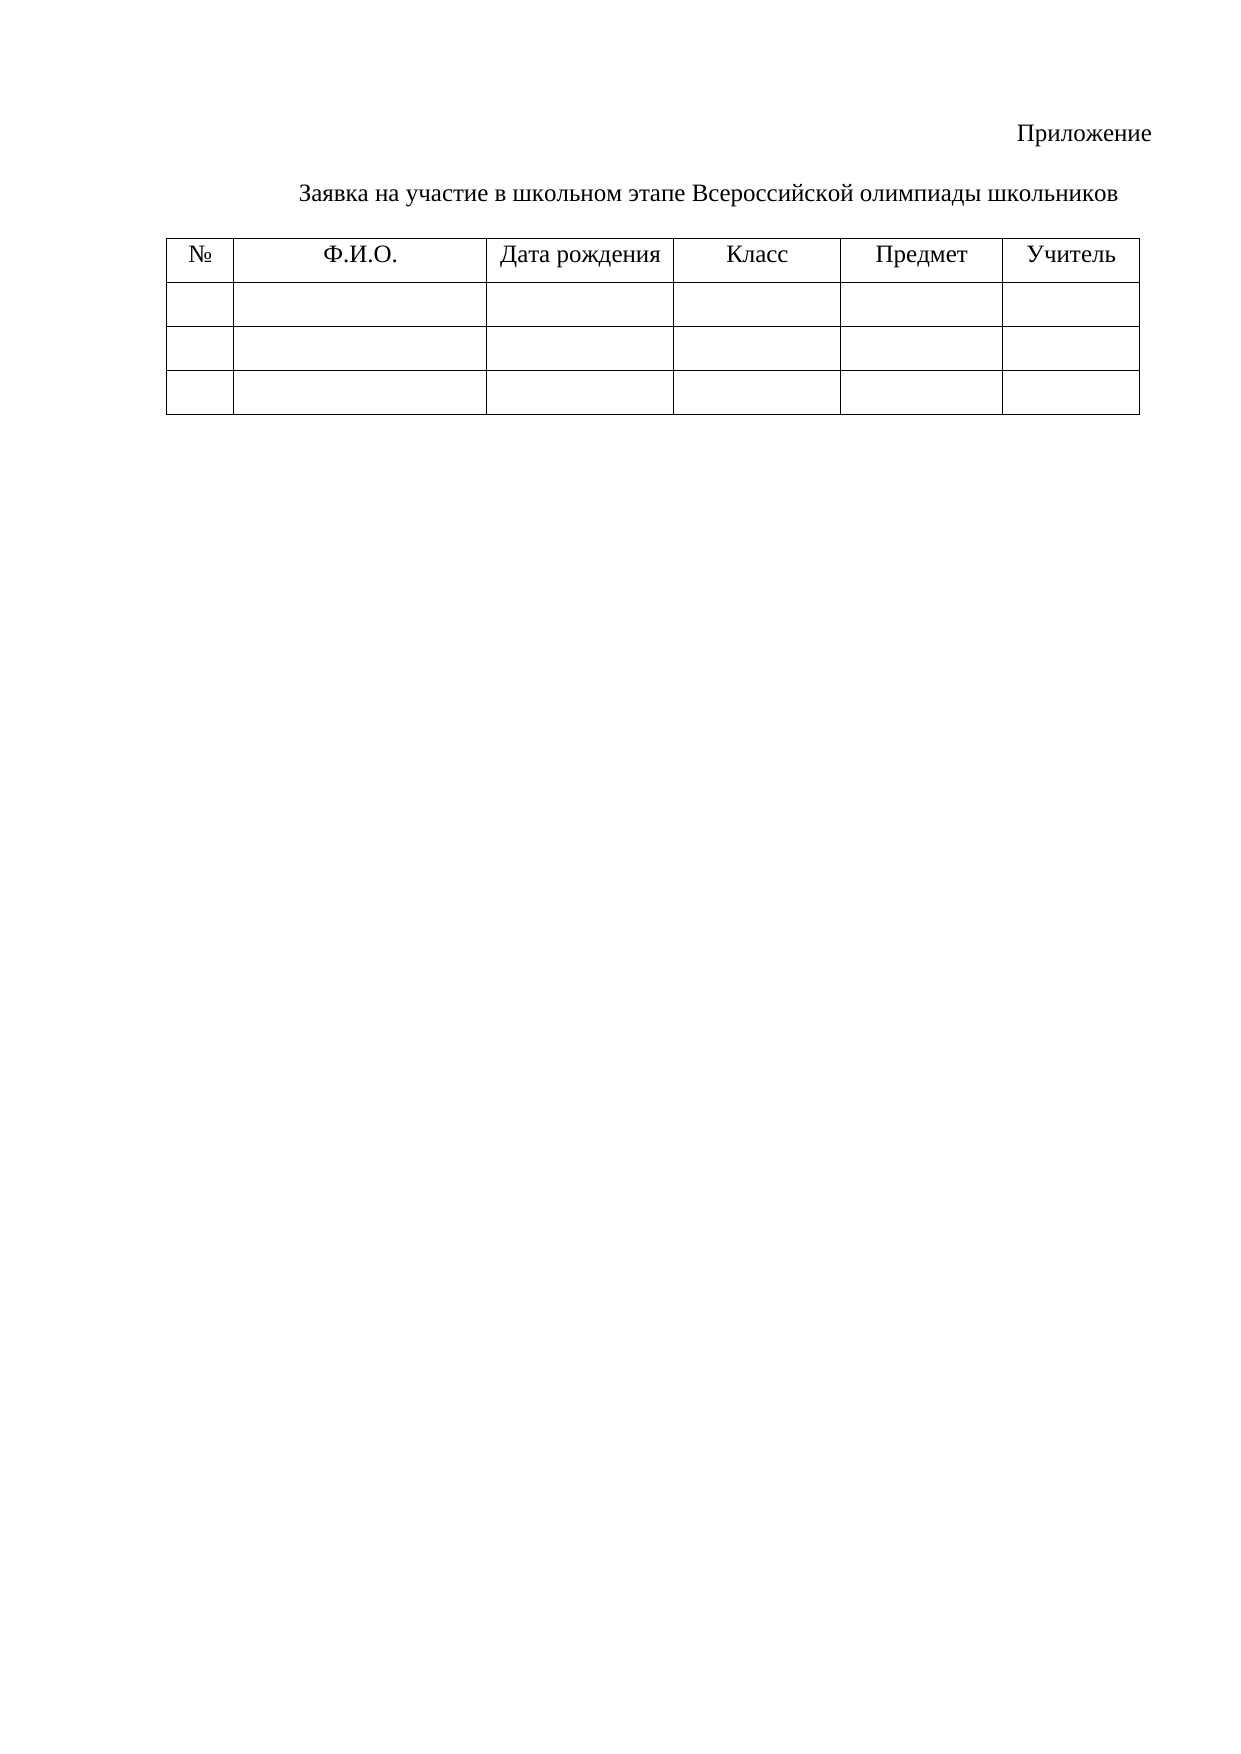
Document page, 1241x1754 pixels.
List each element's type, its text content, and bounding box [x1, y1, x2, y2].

table_cell [234, 371, 486, 414]
table_cell [487, 283, 673, 326]
table_header Предмет [841, 239, 1002, 282]
table_cell [234, 327, 486, 370]
table_header Дата рождения [487, 239, 673, 282]
table_cell [674, 327, 840, 370]
table_header Ф.И.О. [234, 239, 486, 282]
table_header Учитель [1003, 239, 1139, 282]
table_cell [487, 371, 673, 414]
table_cell [167, 327, 233, 370]
text Приложение [177, 118, 1152, 147]
table_cell [234, 283, 486, 326]
text Заявка на участие в школьном этапе Всероссийской олимпиады школьников [177, 178, 1152, 207]
table_cell [841, 327, 1002, 370]
table_header № [167, 239, 233, 282]
table_cell [167, 283, 233, 326]
table_cell [841, 371, 1002, 414]
table_cell [1003, 371, 1139, 414]
table_cell [487, 327, 673, 370]
table_cell [674, 371, 840, 414]
table_header Класс [674, 239, 840, 282]
table_cell [1003, 327, 1139, 370]
table_cell [841, 283, 1002, 326]
table_cell [167, 371, 233, 414]
table_cell [1003, 283, 1139, 326]
table_cell [674, 283, 840, 326]
